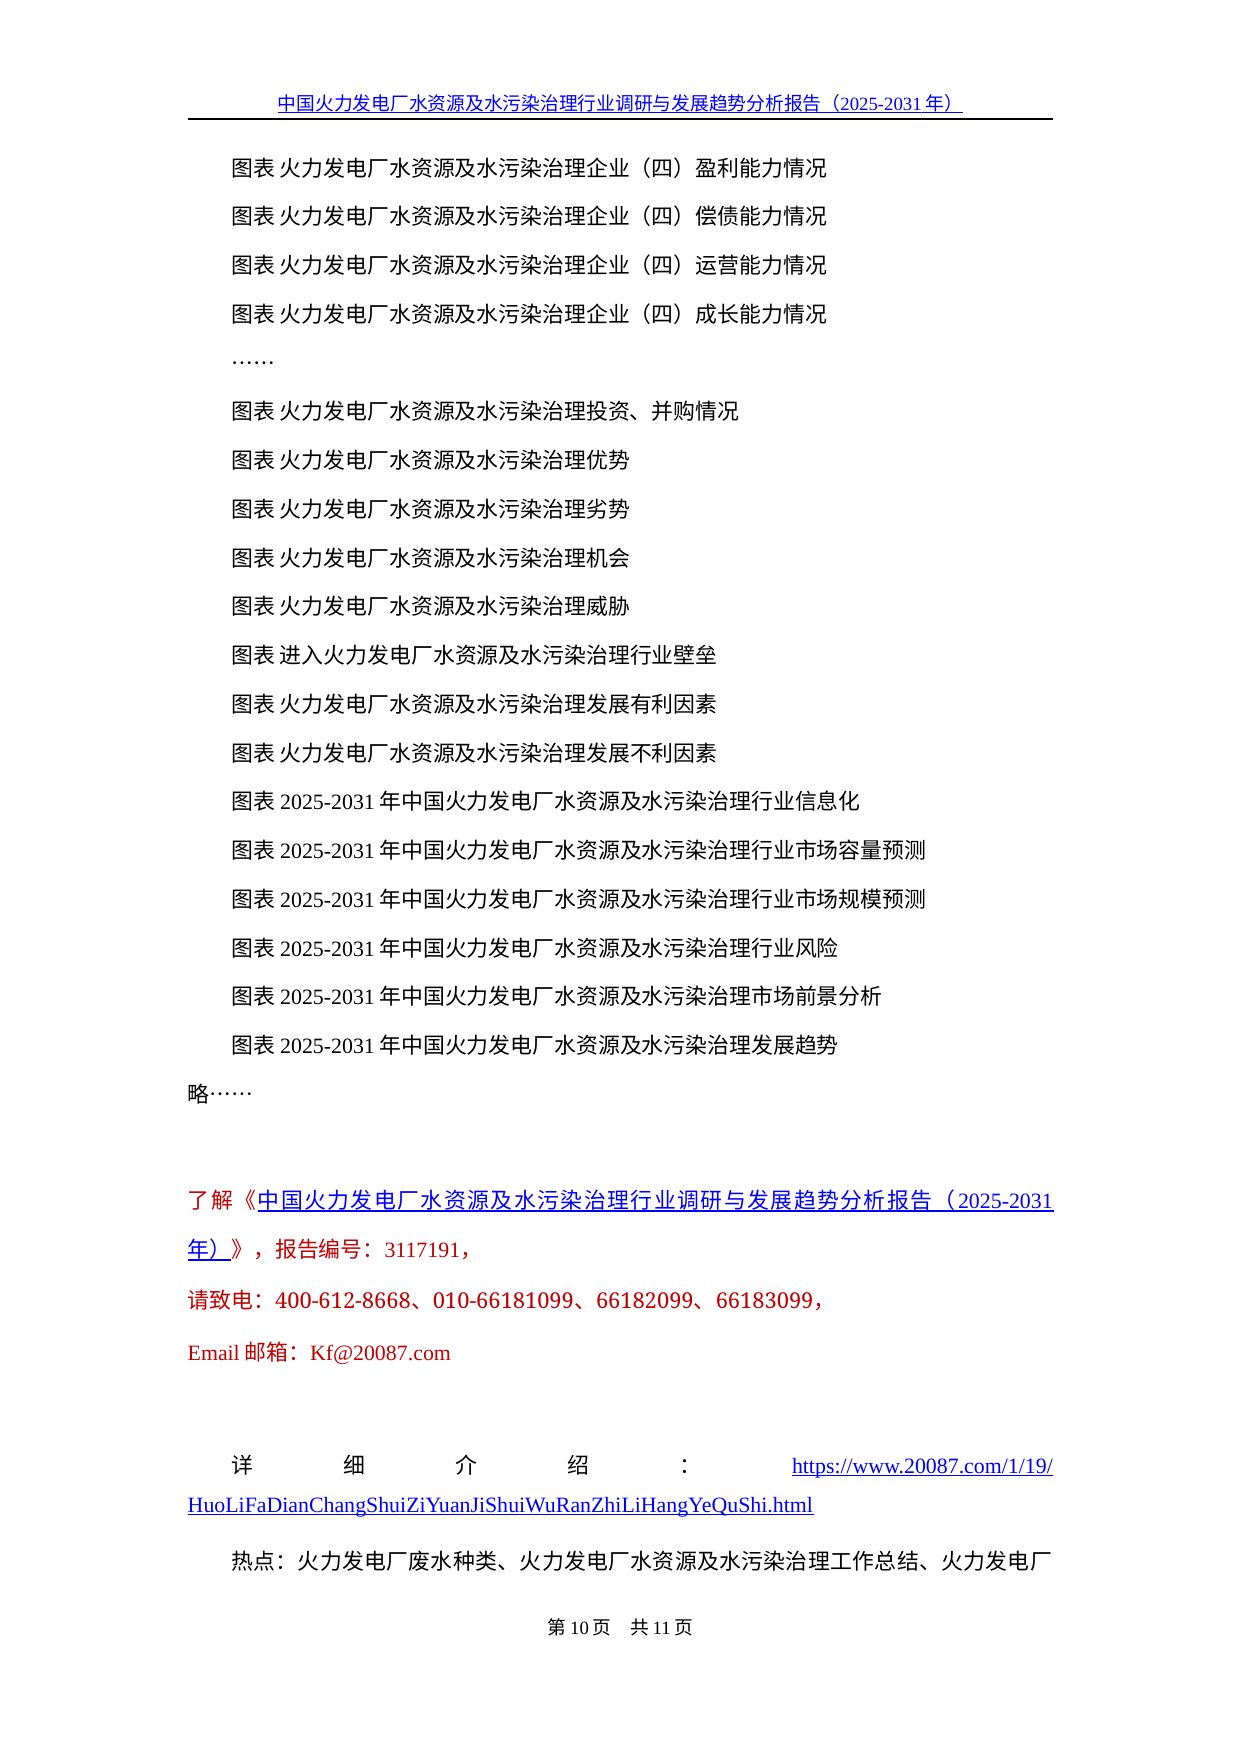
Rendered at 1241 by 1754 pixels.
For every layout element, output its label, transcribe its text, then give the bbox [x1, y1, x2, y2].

text Email邮箱：Kf@20087.com [187, 1335, 1053, 1367]
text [187, 150, 1053, 1109]
text 请致电：400-612-8668、010-66181099、66182099、66183099， [187, 1283, 1053, 1316]
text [187, 1543, 1053, 1576]
text 详细介绍：https://www.20087.com/1/19/HuoLiFaDianChangShuiZiYuanJiShuiWuRanZhiLiHangYeQuShi.html [187, 1448, 1053, 1521]
text 了解《中国火力发电厂水资源及水污染治理行业调研与发展趋势分析报告（2025-2031年）》，报告编号：3117191， [187, 1183, 1053, 1264]
